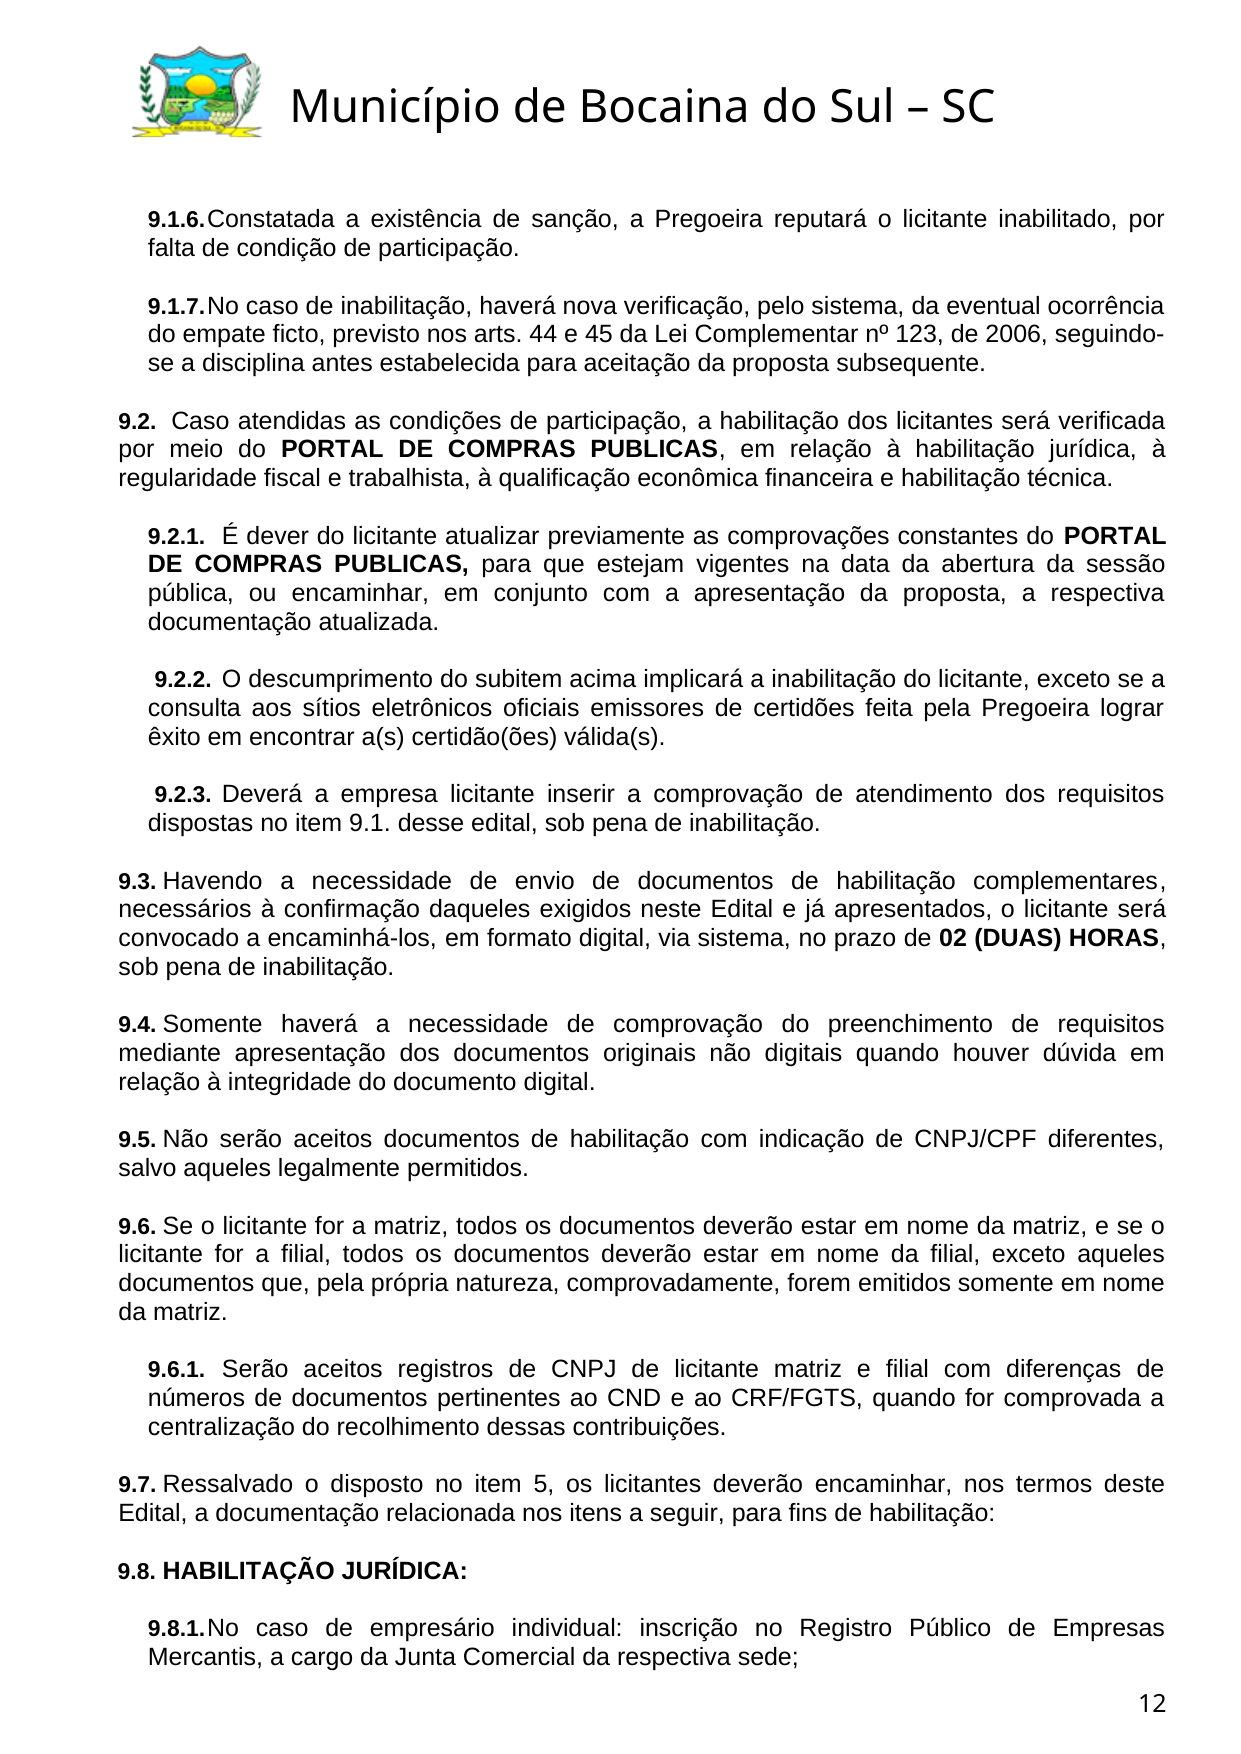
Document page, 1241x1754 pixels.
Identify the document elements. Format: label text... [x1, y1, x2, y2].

list Havendo a necessidade de envio de documentos de habilitação complementares, necessários à confirmação daqueles exigidos neste Edital e já apresentados, o licitante será convocado a encaminhá-los, em formato digital, via sistema, no prazo de 02 (DUAS) HORAS, sob pena de inabilitação. [118, 866, 1166, 981]
list HABILITAÇÃO JURÍDICA: [117, 1556, 1166, 1584]
list Caso atendidas as condições de participação, a habilitação dos licitantes será verificada por meio do PORTAL DE COMPRAS PUBLICAS, em relação à habilitação jurídica, à regularidade fiscal e trabalhista, à qualificação econômica financeira e habilitação técnica. [118, 406, 1166, 492]
list É dever do licitante atualizar previamente as comprovações constantes do PORTAL DE COMPRAS PUBLICAS, para que estejam vigentes na data da abertura da sessão pública, ou encaminhar, em conjunto com a apresentação da proposta, a respectiva documentação atualizada. [148, 521, 1166, 636]
list Se o licitante for a matriz, todos os documentos deverão estar em nome da matriz, e se o licitante for a filial, todos os documentos deverão estar em nome da filial, exceto aqueles documentos que, pela própria natureza, comprovadamente, forem emitidos somente em nome da matriz. [118, 1211, 1166, 1326]
list Ressalvado o disposto no item 5, os licitantes deverão encaminhar, nos termos deste Edital, a documentação relacionada nos itens a seguir, para fins de habilitação: [118, 1469, 1166, 1527]
list Serão aceitos registros de CNPJ de licitante matriz e filial com diferenças de números de documentos pertinentes ao CND e ao CRF/FGTS, quando for comprovada a centralização do recolhimento dessas contribuições. [148, 1354, 1166, 1441]
list No caso de inabilitação, haverá nova verificação, pelo sistema, da eventual ocorrência do empate ficto, previsto nos arts. 44 e 45 da Lei Complementar nº 123, de 2006, seguindo-se a disciplina antes estabelecida para aceitação da proposta subsequente. [148, 291, 1166, 377]
picture [132, 43, 263, 138]
list No caso de empresário individual: inscrição no Registro Público de Empresas Mercantis, a cargo da Junta Comercial da respectiva sede; [148, 1613, 1166, 1671]
list Somente haverá a necessidade de comprovação do preenchimento de requisitos mediante apresentação dos documentos originais não digitais quando houver dúvida em relação à integridade do documento digital. [118, 1009, 1166, 1096]
list Não serão aceitos documentos de habilitação com indicação de CNPJ/CPF diferentes, salvo aqueles legalmente permitidos. [118, 1124, 1166, 1182]
list O descumprimento do subitem acima implicará a inabilitação do licitante, exceto se a consulta aos sítios eletrônicos oficiais emissores de certidões feita pela Pregoeira lograr êxito em encontrar a(s) certidão(ões) válida(s). [148, 664, 1166, 751]
list Constatada a existência de sanção, a Pregoeira reputará o licitante inabilitado, por falta de condição de participação. [148, 204, 1166, 262]
list Deverá a empresa licitante inserir a comprovação de atendimento dos requisitos dispostas no item 9.1. desse edital, sob pena de inabilitação. [148, 779, 1166, 837]
